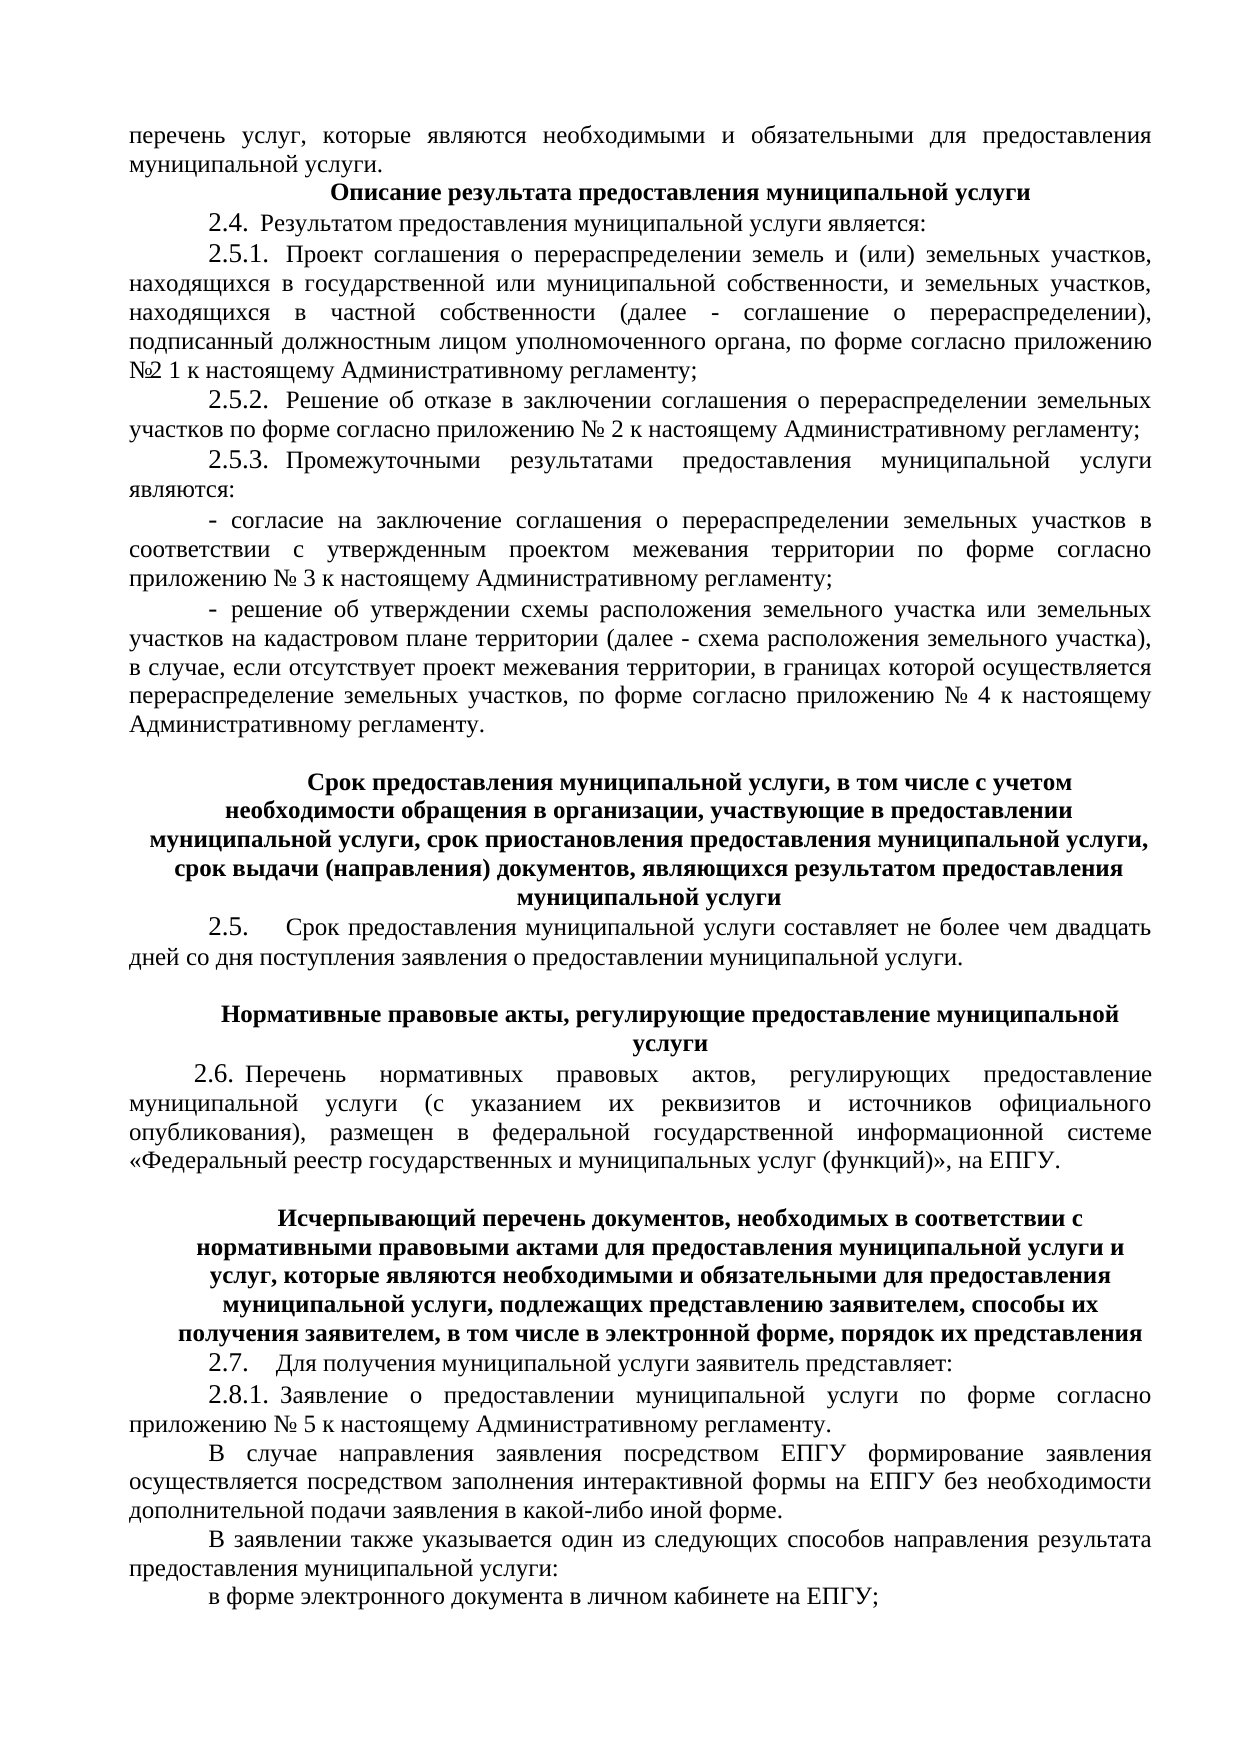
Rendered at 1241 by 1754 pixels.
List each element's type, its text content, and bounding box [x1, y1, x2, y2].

list Для получения муниципальной услуги заявитель представляет: [129, 1347, 1152, 1378]
list Заявление о предоставлении муниципальной услуги по форме согласно приложению № 5 к настоящему Административному регламенту. [129, 1378, 1152, 1438]
list решение об утверждении схемы расположения земельного участка или земельных участков на кадастровом плане территории (далее - схема расположения земельного участка), в случае, если отсутствует проект межевания территории, в границах которой осуществляется перераспределение земельных участков, по форме согласно приложению № 4 к настоящему Административному регламенту. [129, 592, 1152, 738]
text Описание результата предоставления муниципальной услуги [129, 177, 1152, 206]
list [129, 120, 1152, 177]
list Проект соглашения о перераспределении земель и (или) земельных участков, находящихся в государственной или муниципальной собственности, и земельных участков, находящихся в частной собственности (далее - соглашение о перераспределении), подписанный должностным лицом уполномоченного органа, по форме согласно приложению №2 1 к настоящему Административному регламенту; [129, 237, 1152, 383]
text Срок предоставления муниципальной услуги, в том числе с учетом необходимости обращения в организации, участвующие в предоставлении муниципальной услуги, срок приостановления предоставления муниципальной услуги, срок выдачи (направления) документов, являющихся результатом предоставления муниципальной услуги [146, 767, 1152, 911]
text В заявлении также указывается один из следующих способов направления результата предоставления муниципальной услуги: [129, 1524, 1152, 1581]
text Исчерпывающий перечень документов, необходимых в соответствии с нормативными правовыми актами для предоставления муниципальной услуги и услуг, которые являются необходимыми и обязательными для предоставления муниципальной услуги, подлежащих представлению заявителем, способы их получения заявителем, в том числе в электронной форме, порядок их представления [168, 1203, 1152, 1347]
text Нормативные правовые акты, регулирующие предоставление муниципальной услуги [188, 999, 1152, 1057]
list Результатом предоставления муниципальной услуги является: [129, 206, 1152, 237]
list Срок предоставления муниципальной услуги составляет не более чем двадцать дней со дня поступления заявления о предоставлении муниципальной услуги. [129, 911, 1152, 970]
list Перечень нормативных правовых актов, регулирующих предоставление муниципальной услуги (с указанием их реквизитов и источников официального опубликования), размещен в федеральной государственной информационной системе «Федеральный реестр государственных и муниципальных услуг (функций)», на ЕПГУ. [129, 1057, 1152, 1174]
list Промежуточными результатами предоставления муниципальной услуги являются: [129, 443, 1152, 503]
list согласие на заключение соглашения о перераспределении земельных участков в соответствии с утвержденным проектом межевания территории по форме согласно приложению № 3 к настоящему Административному регламенту; [129, 503, 1152, 592]
list Решение об отказе в заключении соглашения о перераспределении земельных участков по форме согласно приложению № 2 к настоящему Административному регламенту; [129, 383, 1152, 443]
text В случае направления заявления посредством ЕПГУ формирование заявления осуществляется посредством заполнения интерактивной формы на ЕПГУ без необходимости дополнительной подачи заявления в какой-либо иной форме. [129, 1438, 1152, 1524]
text в форме электронного документа в личном кабинете на ЕПГУ; [129, 1581, 1152, 1610]
